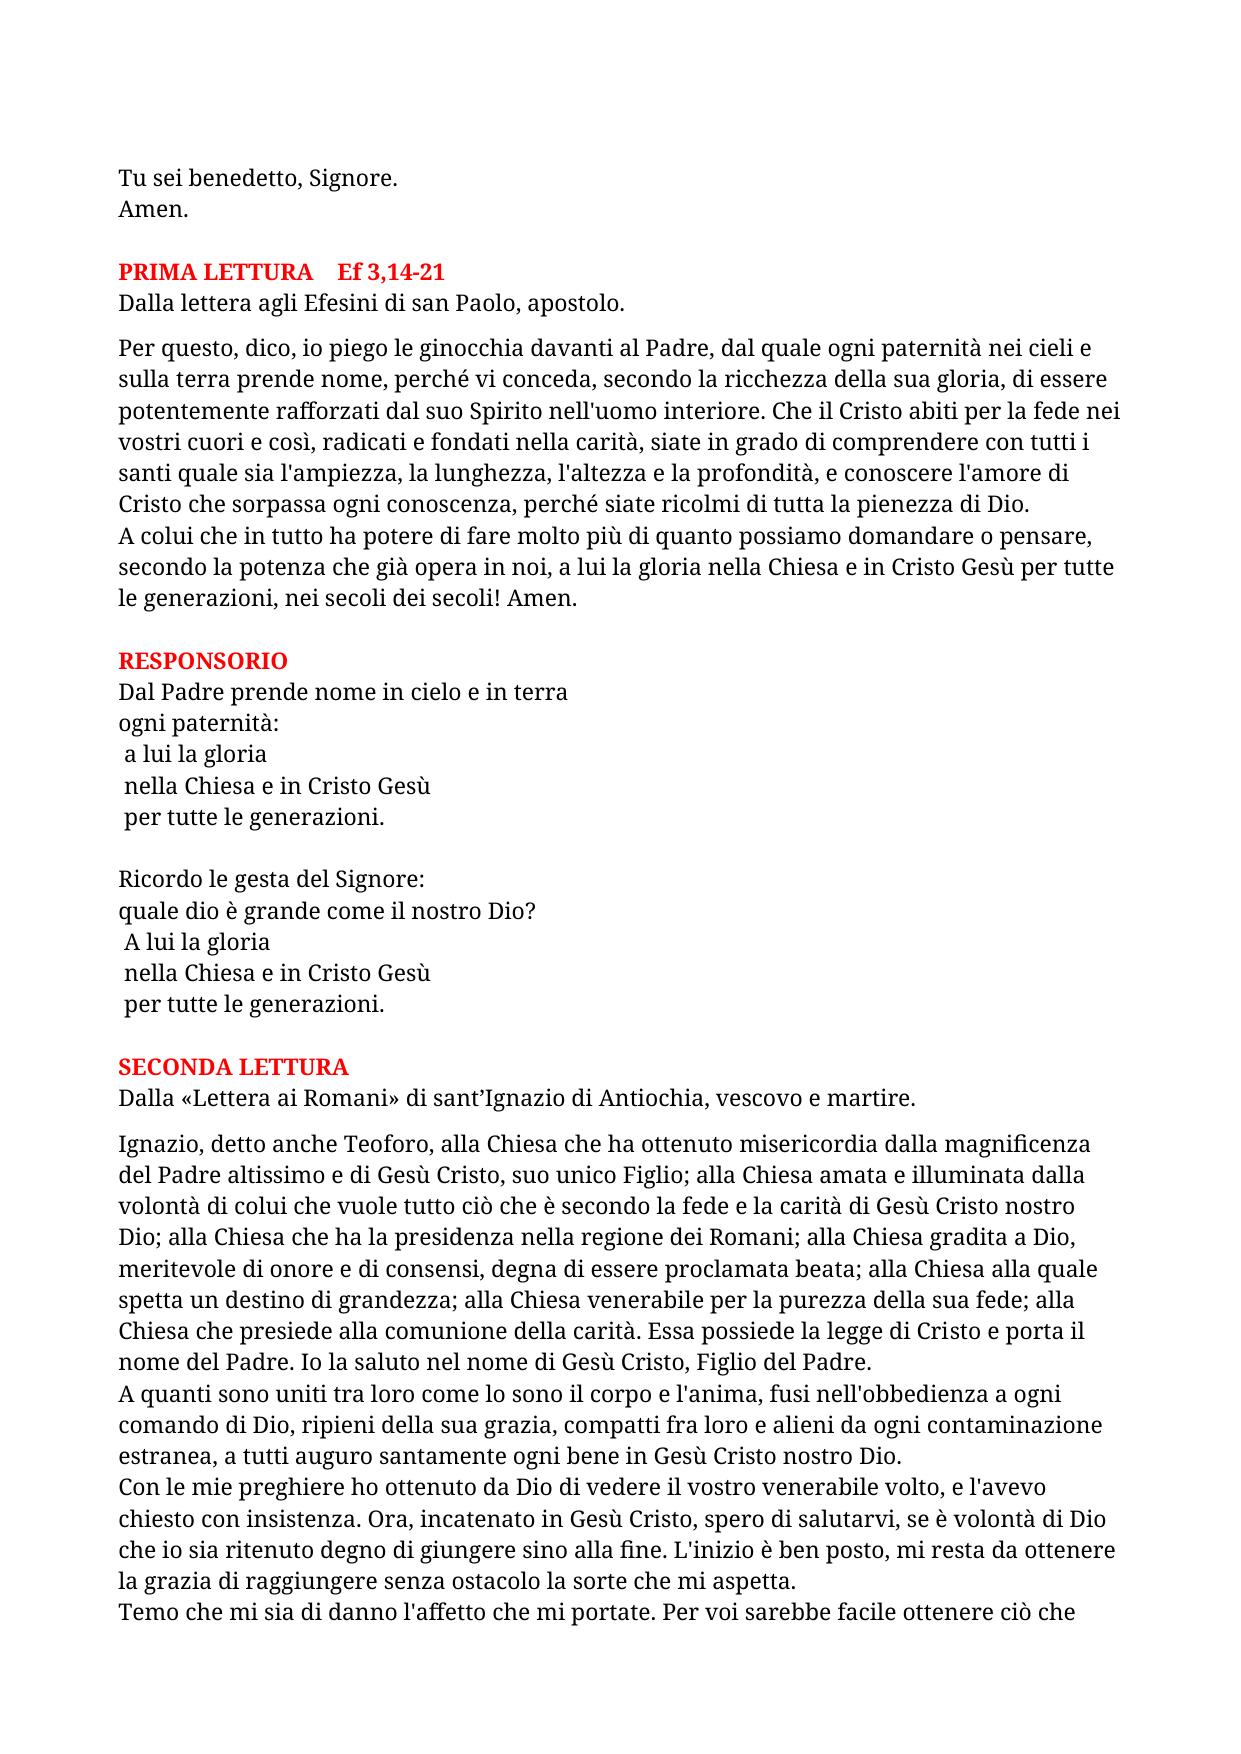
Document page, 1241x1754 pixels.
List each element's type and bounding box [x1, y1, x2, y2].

text [118, 148, 1122, 1628]
